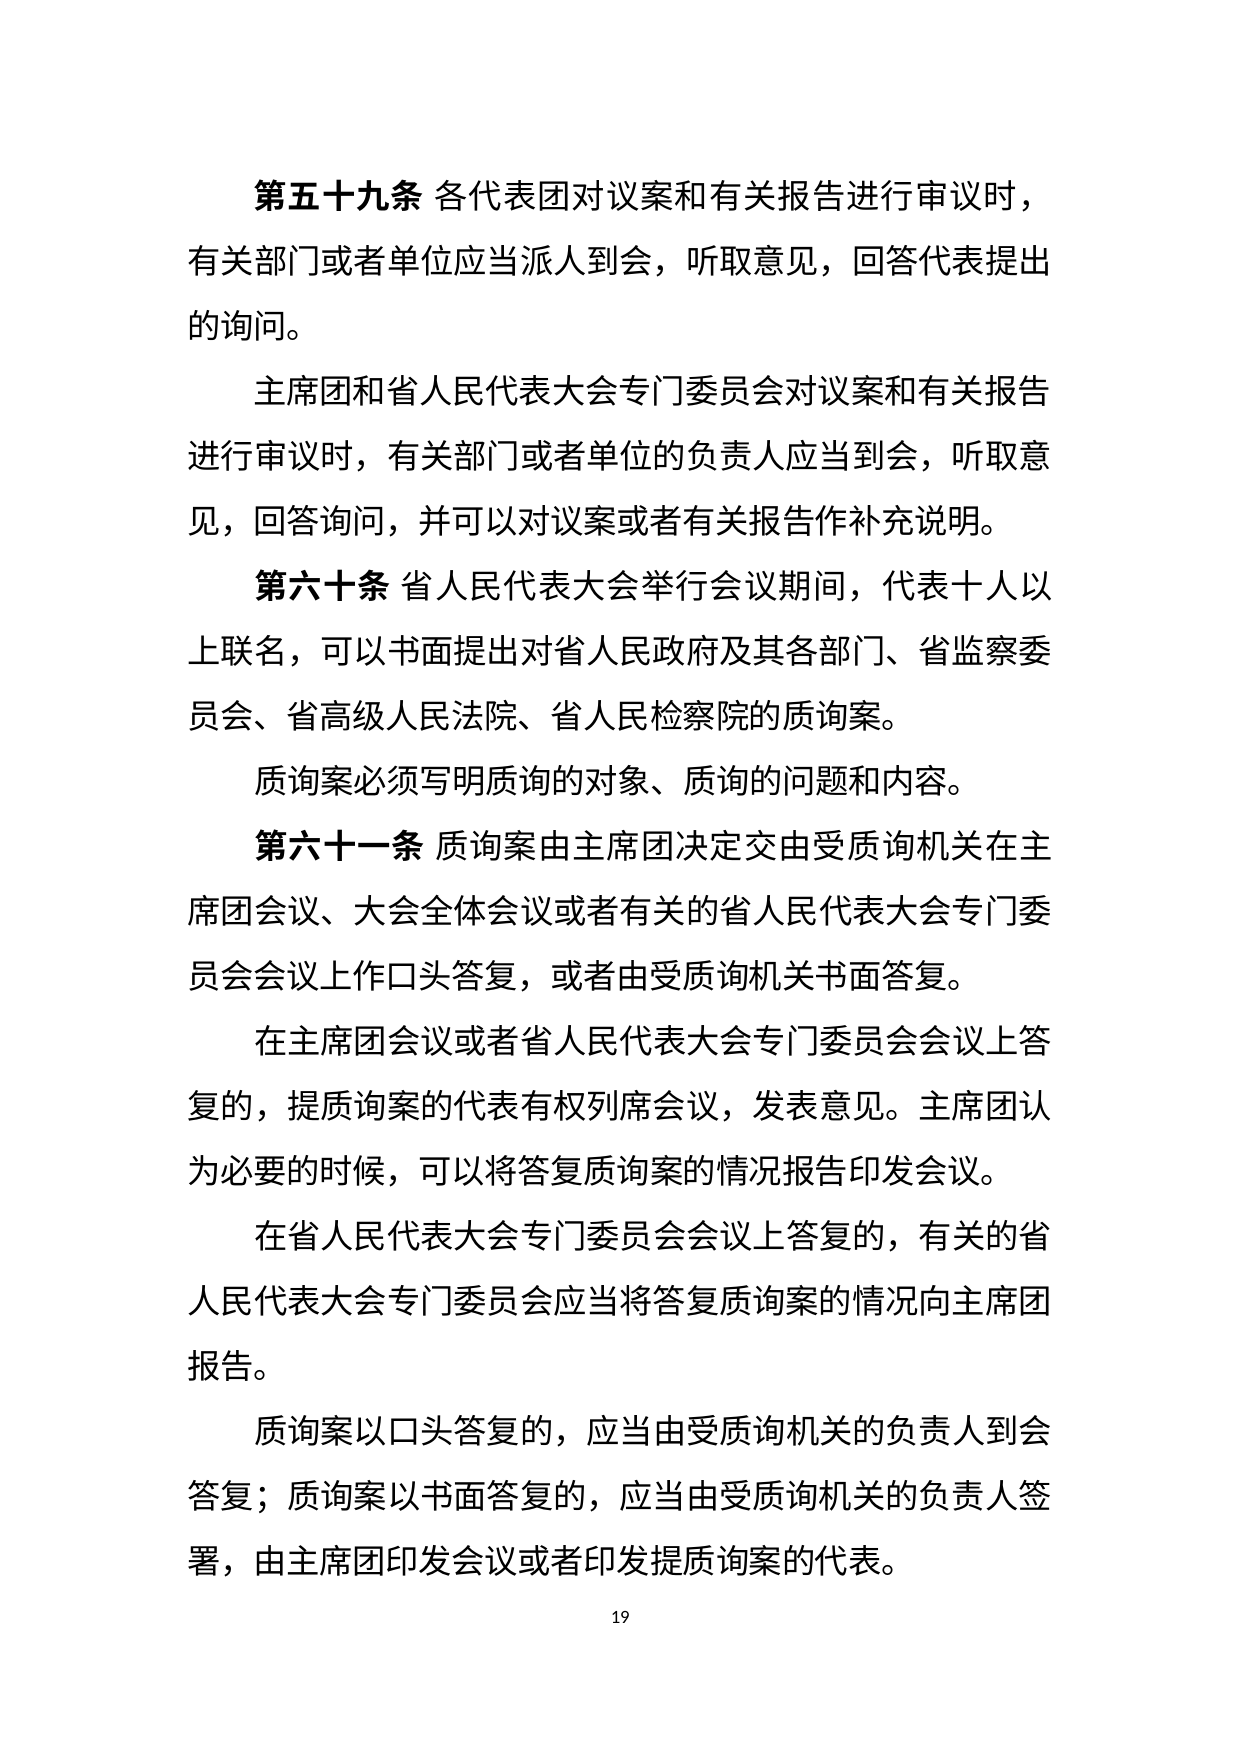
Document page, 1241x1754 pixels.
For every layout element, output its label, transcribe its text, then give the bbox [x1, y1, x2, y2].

text 主席团和省人民代表大会专门委员会对议案和有关报告进行审议时，有关部门或者单位的负责人应当到会，听取意见，回答询问，并可以对议案或者有关报告作补充说明。 [187, 357, 1053, 552]
text 质询案以口头答复的，应当由受质询机关的负责人到会答复；质询案以书面答复的，应当由受质询机关的负责人签署，由主席团印发会议或者印发提质询案的代表。 [187, 1397, 1053, 1592]
text 质询案必须写明质询的对象、质询的问题和内容。 [187, 747, 1053, 812]
text 第六十一条 质询案由主席团决定交由受质询机关在主席团会议、大会全体会议或者有关的省人民代表大会专门委员会会议上作口头答复，或者由受质询机关书面答复。 [187, 812, 1053, 1007]
text 第六十条 省人民代表大会举行会议期间，代表十人以上联名，可以书面提出对省人民政府及其各部门、省监察委员会、省高级人民法院、省人民检察院的质询案。 [187, 552, 1053, 747]
text 第五十九条 各代表团对议案和有关报告进行审议时，有关部门或者单位应当派人到会，听取意见，回答代表提出的询问。 [187, 162, 1053, 357]
text 在主席团会议或者省人民代表大会专门委员会会议上答复的，提质询案的代表有权列席会议，发表意见。主席团认为必要的时候，可以将答复质询案的情况报告印发会议。 [187, 1007, 1053, 1202]
text 在省人民代表大会专门委员会会议上答复的，有关的省人民代表大会专门委员会应当将答复质询案的情况向主席团报告。 [187, 1202, 1053, 1397]
